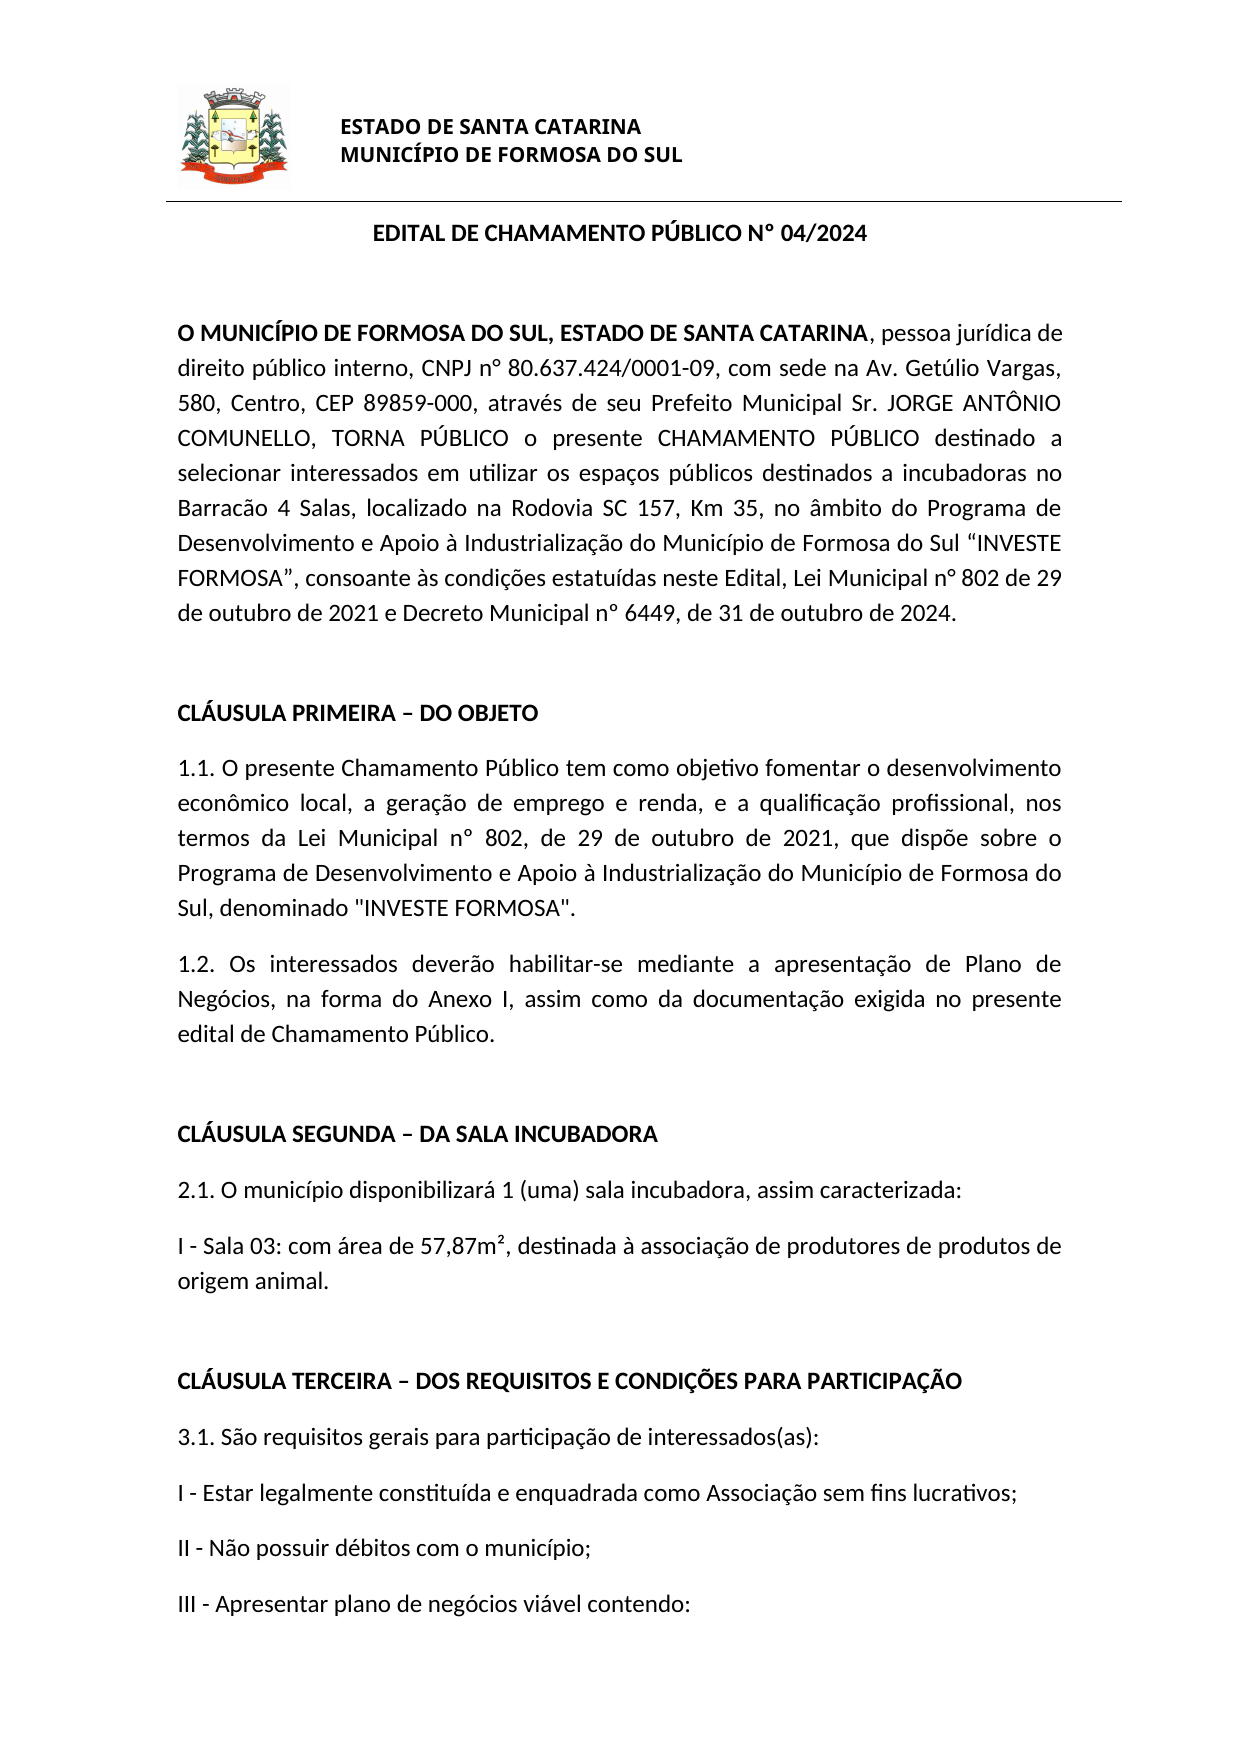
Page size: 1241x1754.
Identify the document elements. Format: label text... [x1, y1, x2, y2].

text CLÁUSULA TERCEIRA – DOS REQUISITOS E CONDIÇÕES PARA PARTICIPAÇÃO [177, 1365, 1063, 1396]
text O MUNICÍPIO DE FORMOSA DO SUL, ESTADO DE SANTA CATARINA, pessoa jurídica de direito público interno, CNPJ n° 80.637.424/0001-09, com sede na Av. Getúlio Vargas, 580, Centro, CEP 89859-000, através de seu Prefeito Municipal Sr. JORGE ANTÔNIO COMUNELLO, TORNA PÚBLICO o presente CHAMAMENTO PÚBLICO destinado a selecionar interessados em utilizar os espaços públicos destinados a incubadoras no Barracão 4 Salas, localizado na Rodovia SC 157, Km 35, no âmbito do Programa de Desenvolvimento e Apoio à Industrialização do Município de Formosa do Sul “INVESTE FORMOSA”, consoante às condições estatuídas neste Edital, Lei Municipal n° 802 de 29 de outubro de 2021 e Decreto Municipal nº 6449, de 31 de outubro de 2024. [177, 317, 1063, 627]
text 1.1. O presente Chamamento Público tem como objetivo fomentar o desenvolvimento econômico local, a geração de emprego e renda, e a qualificação profissional, nos termos da Lei Municipal nº 802, de 29 de outubro de 2021, que dispõe sobre o Programa de Desenvolvimento e Apoio à Industrialização do Município de Formosa do Sul, denominado "INVESTE FORMOSA". [177, 752, 1063, 923]
text III - Apresentar plano de negócios viável contendo: [177, 1588, 1063, 1619]
text 2.1. O município disponibilizará 1 (uma) sala incubadora, assim caracterizada: [177, 1174, 1063, 1205]
text CLÁUSULA PRIMEIRA – DO OBJETO [177, 697, 1063, 727]
text CLÁUSULA SEGUNDA – DA SALA INCUBADORA [177, 1118, 1063, 1149]
text I - Sala 03: com área de 57,87m², destinada à associação de produtores de produtos de origem animal. [177, 1230, 1063, 1296]
picture [177, 83, 292, 190]
text EDITAL DE CHAMAMENTO PÚBLICO Nº 04/2024 [177, 217, 1063, 247]
text 1.2. Os interessados deverão habilitar-se mediante a apresentação de Plano de Negócios, na forma do Anexo I, assim como da documentação exigida no presente edital de Chamamento Público. [177, 948, 1063, 1049]
text II - Não possuir débitos com o município; [177, 1532, 1063, 1563]
text 3.1. São requisitos gerais para participação de interessados(as): [177, 1421, 1063, 1451]
text I - Estar legalmente constituída e enquadrada como Associação sem fins lucrativos; [177, 1477, 1063, 1507]
